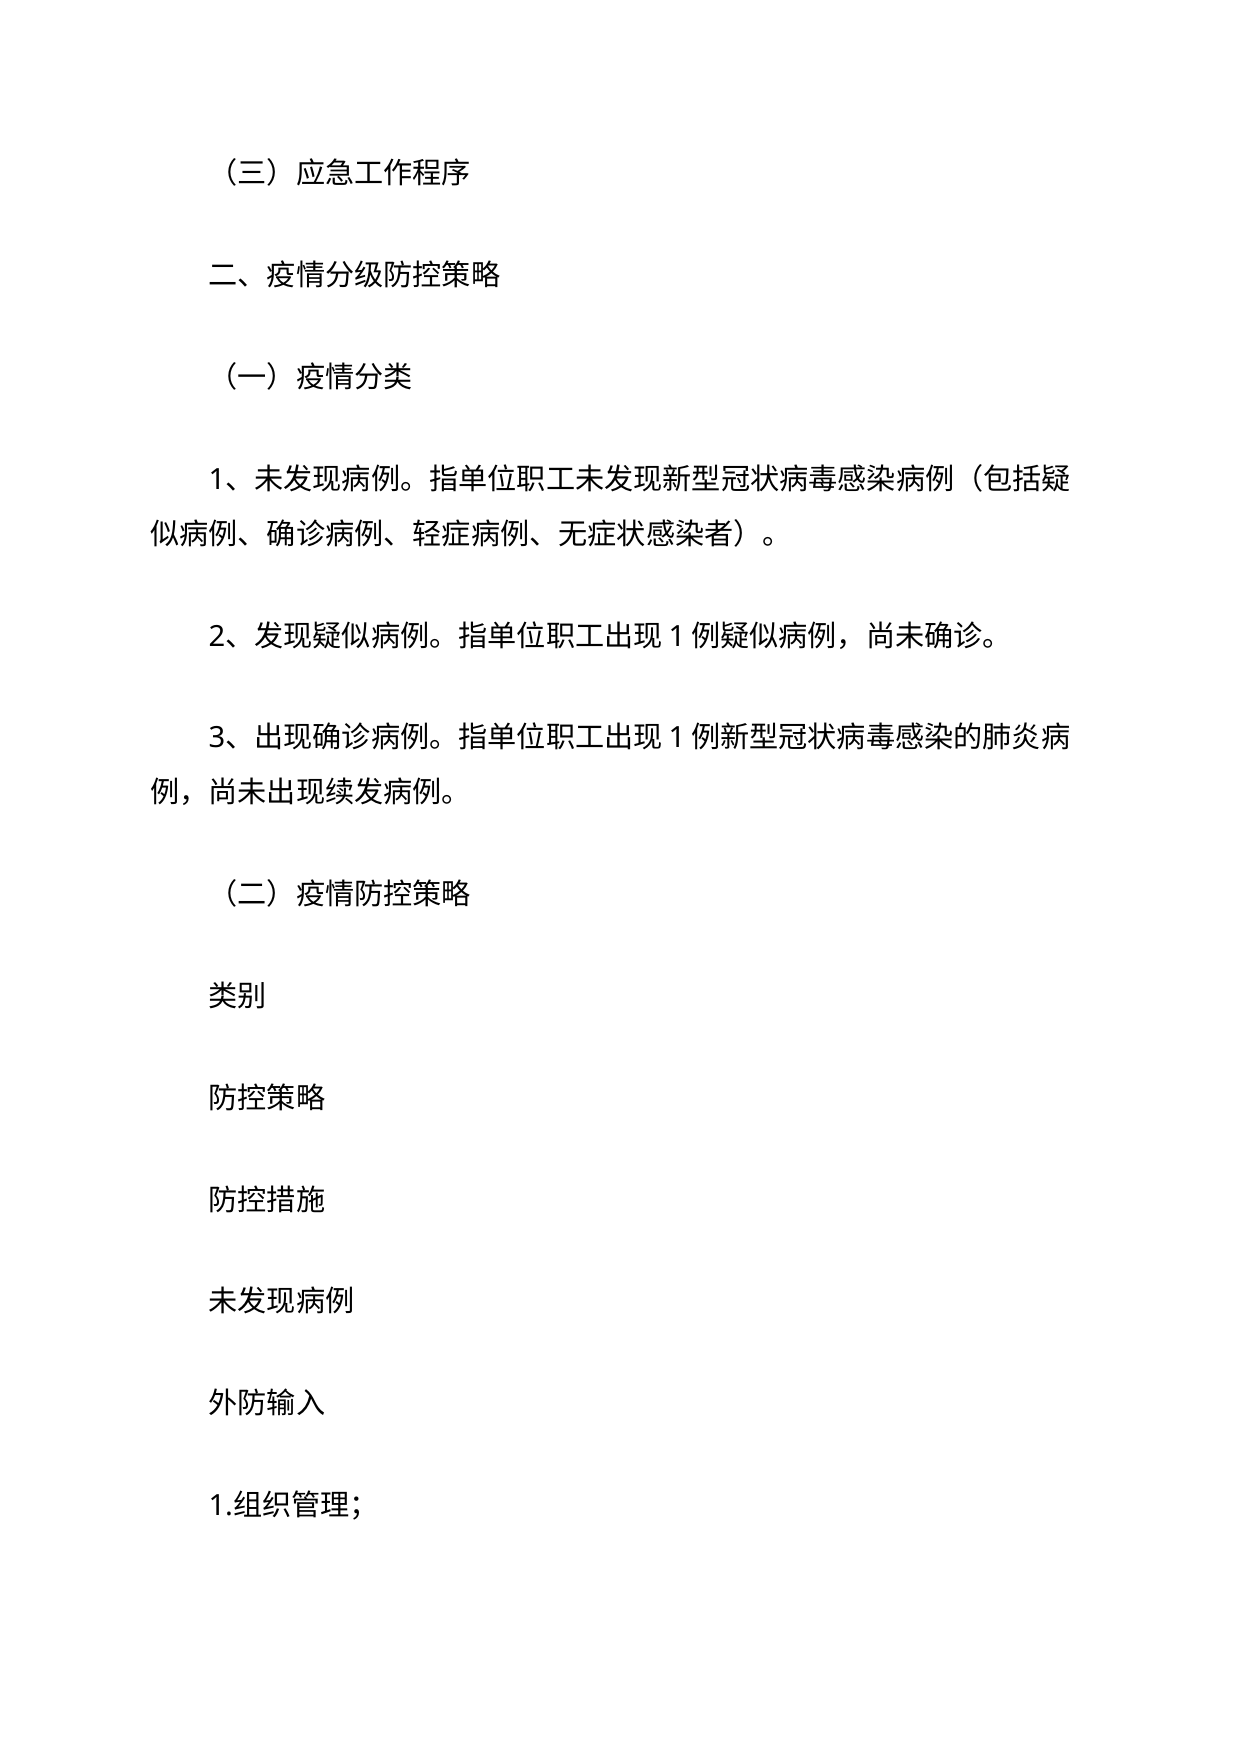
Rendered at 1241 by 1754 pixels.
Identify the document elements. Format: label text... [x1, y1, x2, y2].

text 防控措施 [150, 1176, 1090, 1218]
text 类别 [150, 973, 1090, 1015]
text （二）疫情防控策略 [150, 871, 1090, 913]
text （一）疫情分类 [150, 353, 1090, 396]
text 外防输入 [150, 1380, 1090, 1422]
text 防控策略 [150, 1074, 1090, 1117]
text 未发现病例 [150, 1278, 1090, 1320]
text 1、未发现病例。指单位职工未发现新型冠状病毒感染病例（包括疑似病例、确诊病例、轻症病例、无症状感染者）。 [150, 455, 1090, 553]
text 1.组织管理； [150, 1481, 1090, 1524]
text 二、疫情分级防控策略 [150, 252, 1090, 294]
text 2、发现疑似病例。指单位职工出现1例疑似病例，尚未确诊。 [150, 612, 1090, 654]
text 3、出现确诊病例。指单位职工出现1例新型冠状病毒感染的肺炎病例，尚未出现续发病例。 [150, 714, 1090, 811]
text （三）应急工作程序 [150, 150, 1090, 192]
